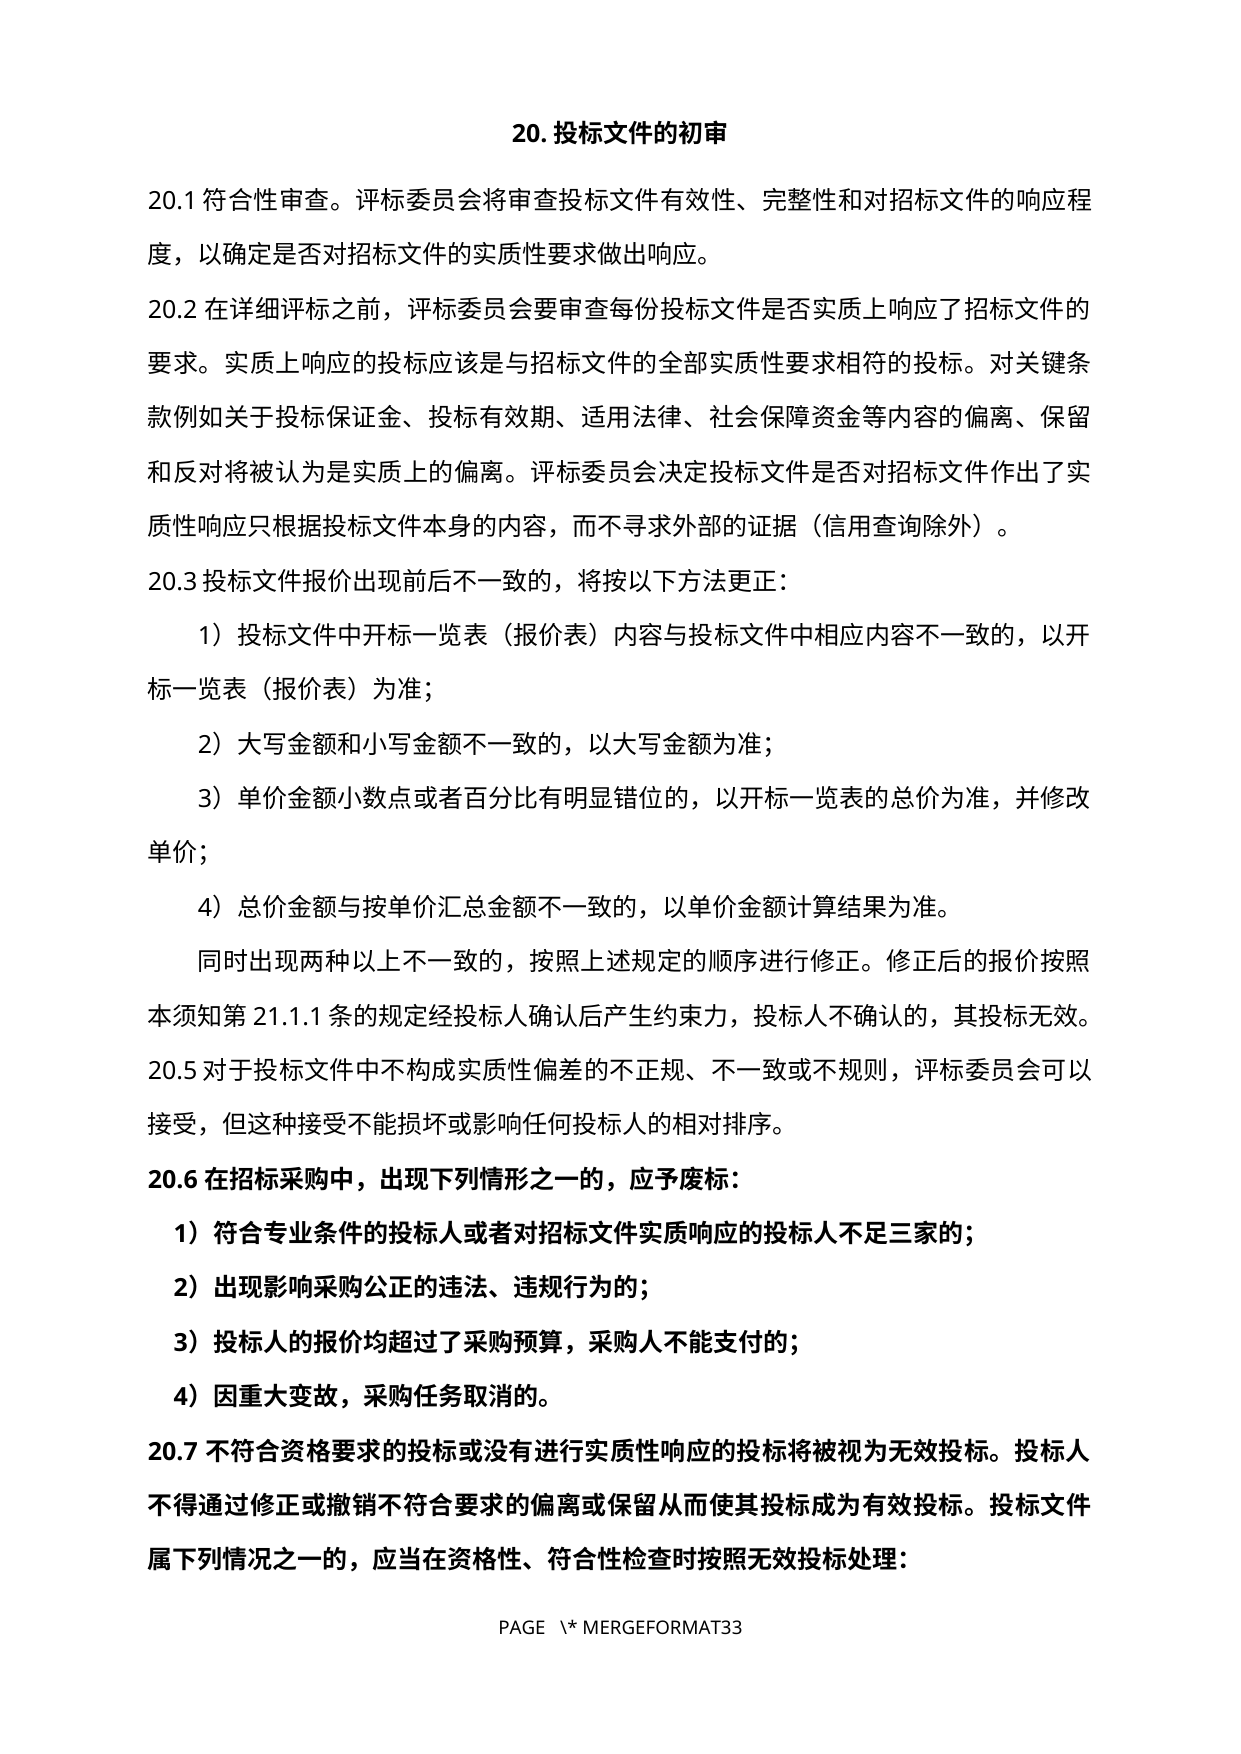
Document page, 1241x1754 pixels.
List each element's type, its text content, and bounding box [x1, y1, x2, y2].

text 20.1符合性审查。评标委员会将审查投标文件有效性、完整性和对招标文件的响应程度，以确定是否对招标文件的实质性要求做出响应。 [148, 180, 1092, 271]
text 同时出现两种以上不一致的，按照上述规定的顺序进行修正。修正后的报价按照本须知第21.1.1条的规定经投标人确认后产生约束力，投标人不确认的，其投标无效。 [148, 942, 1092, 1032]
text 20.7 不符合资格要求的投标或没有进行实质性响应的投标将被视为无效投标。投标人不得通过修正或撤销不符合要求的偏离或保留从而使其投标成为有效投标。投标文件属下列情况之一的，应当在资格性、符合性检查时按照无效投标处理： [148, 1431, 1092, 1576]
text 20.2 在详细评标之前，评标委员会要审查每份投标文件是否实质上响应了招标文件的要求。实质上响应的投标应该是与招标文件的全部实质性要求相符的投标。对关键条款例如关于投标保证金、投标有效期、适用法律、社会保障资金等内容的偏离、保留和反对将被认为是实质上的偏离。评标委员会决定投标文件是否对招标文件作出了实质性响应只根据投标文件本身的内容，而不寻求外部的证据（信用查询除外）。 [148, 289, 1092, 543]
text 2）出现影响采购公正的违法、违规行为的； [148, 1268, 1092, 1304]
text 20.6 在招标采购中，出现下列情形之一的，应予废标： [148, 1159, 1092, 1195]
text 20.3投标文件报价出现前后不一致的，将按以下方法更正： [148, 561, 1092, 597]
subtitle 20. 投标文件的初审 [148, 113, 1092, 150]
text 4）总价金额与按单价汇总金额不一致的，以单价金额计算结果为准。 [148, 887, 1092, 923]
text 2）大写金额和小写金额不一致的，以大写金额为准； [148, 724, 1092, 760]
text 1）符合专业条件的投标人或者对招标文件实质响应的投标人不足三家的； [148, 1213, 1092, 1250]
text 1）投标文件中开标一览表（报价表）内容与投标文件中相应内容不一致的，以开标一览表（报价表）为准； [148, 615, 1092, 706]
text 4）因重大变故，采购任务取消的。 [148, 1377, 1092, 1413]
text 3）单价金额小数点或者百分比有明显错位的，以开标一览表的总价为准，并修改单价； [148, 778, 1092, 869]
text 3）投标人的报价均超过了采购预算，采购人不能支付的； [148, 1322, 1092, 1358]
text 20.5对于投标文件中不构成实质性偏差的不正规、不一致或不规则，评标委员会可以接受，但这种接受不能损坏或影响任何投标人的相对排序。 [148, 1050, 1092, 1141]
